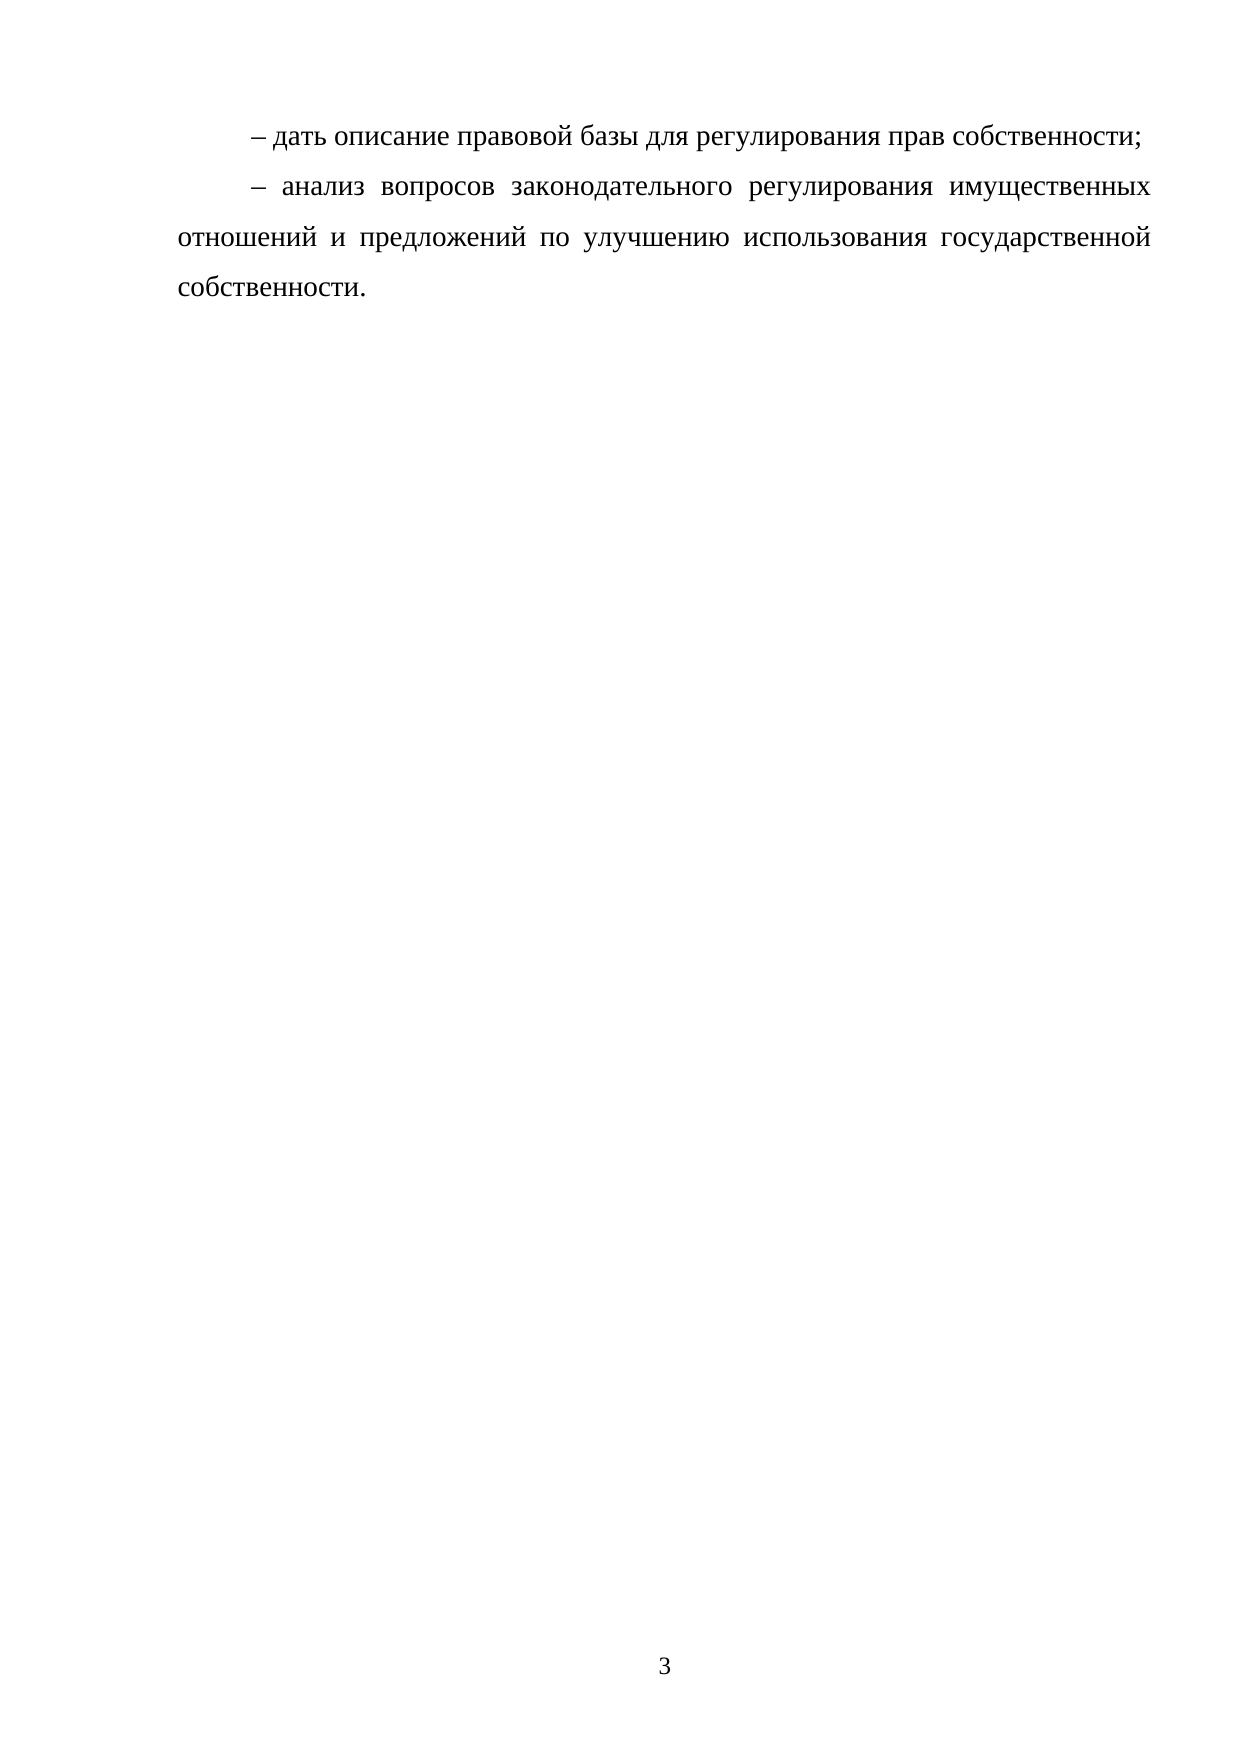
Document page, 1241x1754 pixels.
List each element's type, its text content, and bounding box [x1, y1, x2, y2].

text – дать описание правовой базы для регулирования прав собственности; [177, 118, 1152, 152]
text – анализ вопросов законодательного регулирования имущественных отношений и предложений по улучшению использования государственной собственности. [177, 168, 1152, 303]
